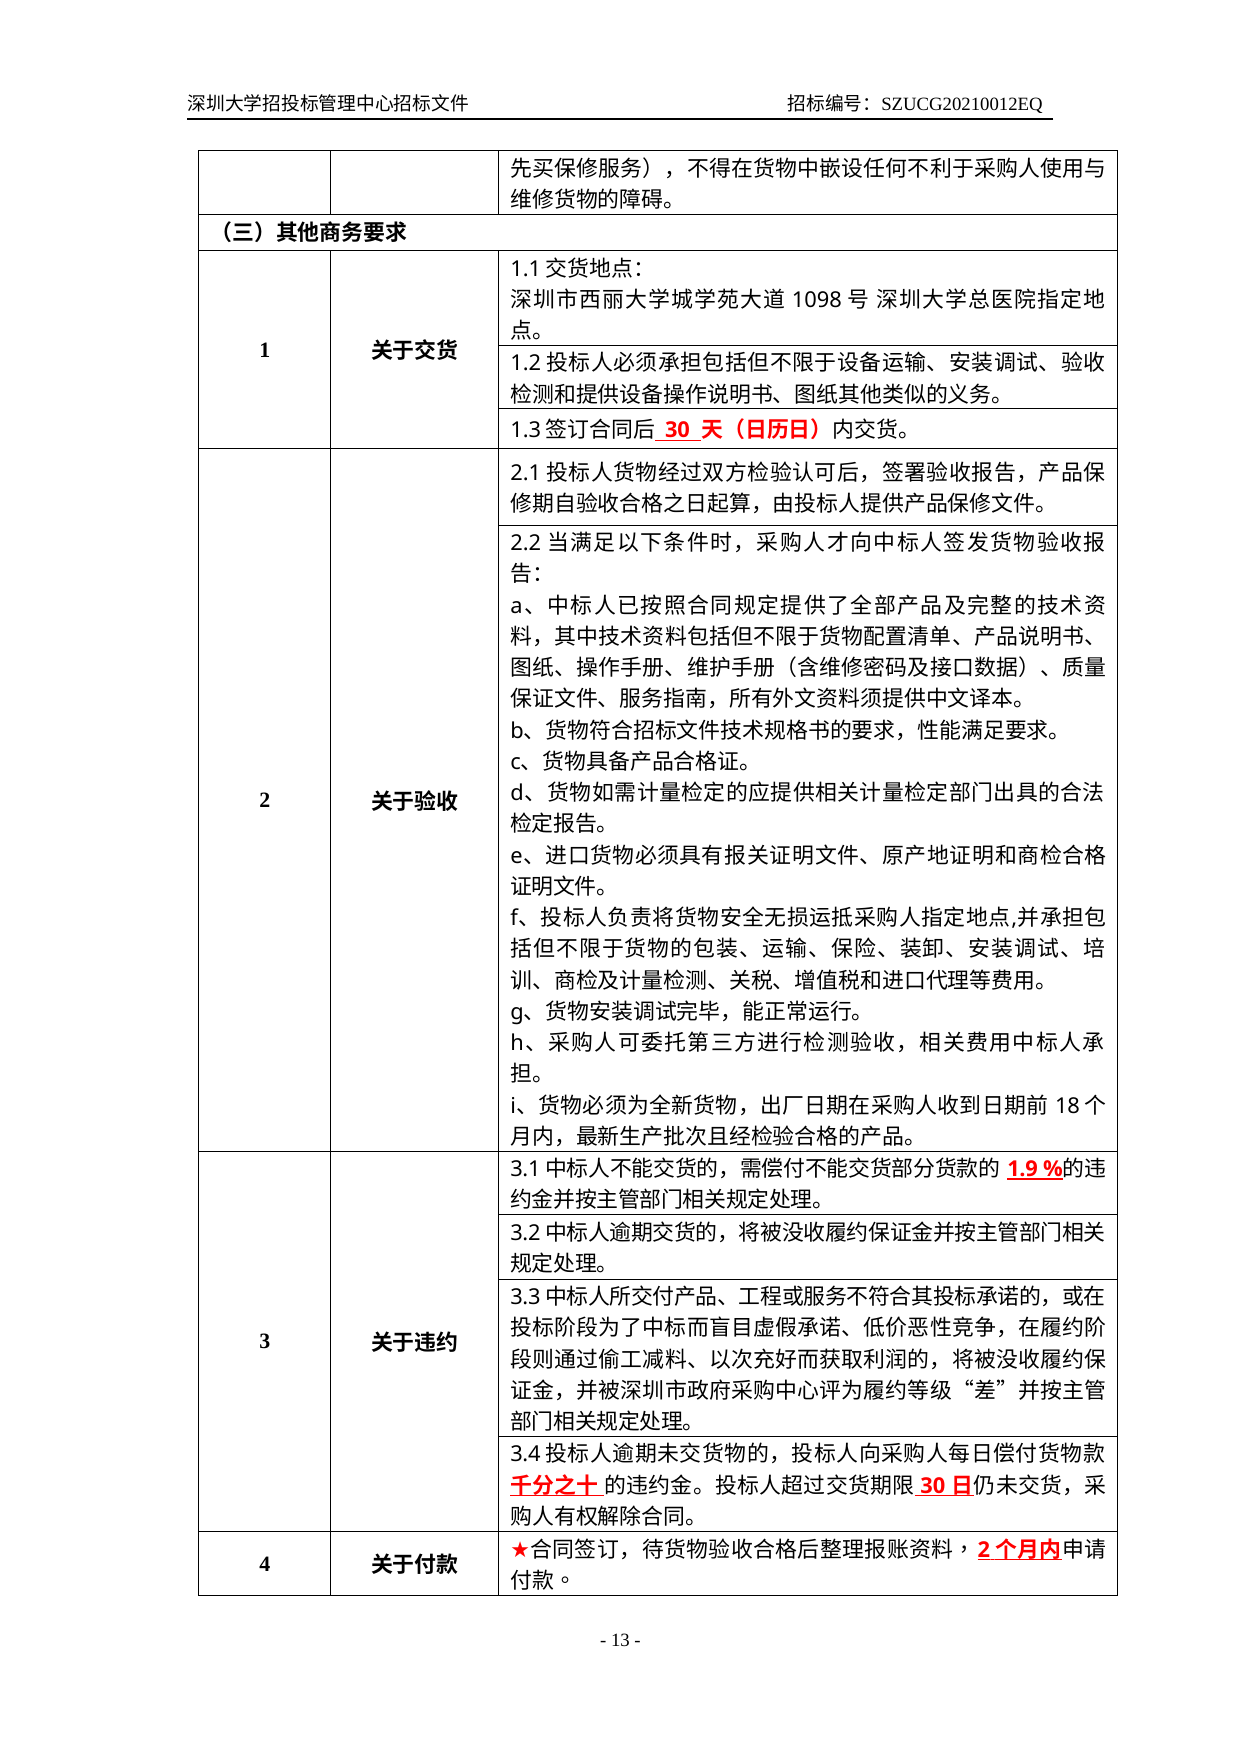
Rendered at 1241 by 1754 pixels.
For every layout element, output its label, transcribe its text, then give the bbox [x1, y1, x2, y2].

table_cell 3.3中标人所交付产品、工程或服务不符合其投标承诺的，或在投标阶段为了中标而盲目虚假承诺、低价恶性竞争，在履约阶段则通过偷工减料、以次充好而获取利润的，将被没收履约保证金，并被深圳市政府采购中心评为履约等级“差”并按主管部门相关规定处理。 [499, 1280, 1117, 1436]
table_cell 关于交货 [331, 251, 498, 447]
table_cell ★合同签订，待货物验收合格后整理报账资料，2个月内申请付款。 [499, 1532, 1117, 1595]
table_cell 关于付款 [331, 1532, 498, 1595]
table_cell 3.2中标人逾期交货的，将被没收履约保证金并按主管部门相关规定处理。 [499, 1215, 1117, 1278]
table_cell 2.2当满足以下条件时，采购人才向中标人签发货物验收报告： a、中标人已按照合同规定提供了全部产品及完整的技术资料，其中技术资料包括但不限于货物配置清单、产品说明书、图纸、操作手册、维护手册（含维修密码及接口数据）、质量保证文件、服务指南，所有外文资料须提供中文译本。 b、货物符合招标文件技术规格书的要求，性能满足要求。 c、货物具备产品合格证。 d、货物如需计量检定的应提供相关计量检定部门出具的合法检定报告。 e、进口货物必须具有报关证明文件、原产地证明和商检合格证明文件。 f、投标人负责将货物安全无损运抵采购人指定地点,并承担包括但不限于货物的包装、运输、保险、装卸、安装调试、培训、商检及计量检测、关税、增值税和进口代理等费用。 g、货物安装调试完毕，能正常运行。 h、采购人可委托第三方进行检测验收，相关费用中标人承担。 i、货物必须为全新货物，出厂日期在采购人收到日期前18个月内，最新生产批次且经检验合格的产品。 [499, 526, 1117, 1151]
table_cell 1.2投标人必须承担包括但不限于设备运输、安装调试、验收检测和提供设备操作说明书、图纸其他类似的义务。 [499, 346, 1117, 408]
table_cell （三）其他商务要求 [199, 215, 1117, 250]
table_cell 1.1交货地点： 深圳市西丽大学城学苑大道1098号 深圳大学总医院指定地点。 [499, 251, 1117, 345]
table_cell 3.1中标人不能交货的，需偿付不能交货部分货款的 1.9 %的违约金并按主管部门相关规定处理。 [499, 1152, 1117, 1214]
table_cell 2 [199, 449, 330, 1151]
table_cell 1 [199, 251, 330, 447]
table_cell 3.4投标人逾期未交货物的，投标人向采购人每日偿付货物款 千分之十 的违约金。投标人超过交货期限 30 日仍未交货，采购人有权解除合同。 [499, 1437, 1117, 1531]
table_cell 2.1投标人货物经过双方检验认可后，签署验收报告，产品保修期自验收合格之日起算，由投标人提供产品保修文件。 [499, 449, 1117, 524]
table_cell 关于违约 [331, 1152, 498, 1531]
table_cell 关于验收 [331, 449, 498, 1151]
table_cell 4 [199, 1532, 330, 1595]
table_cell 3 [199, 1152, 330, 1531]
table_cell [499, 151, 1117, 213]
table_cell 1.3签订合同后 30 天（日历日）内交货。 [499, 409, 1117, 447]
